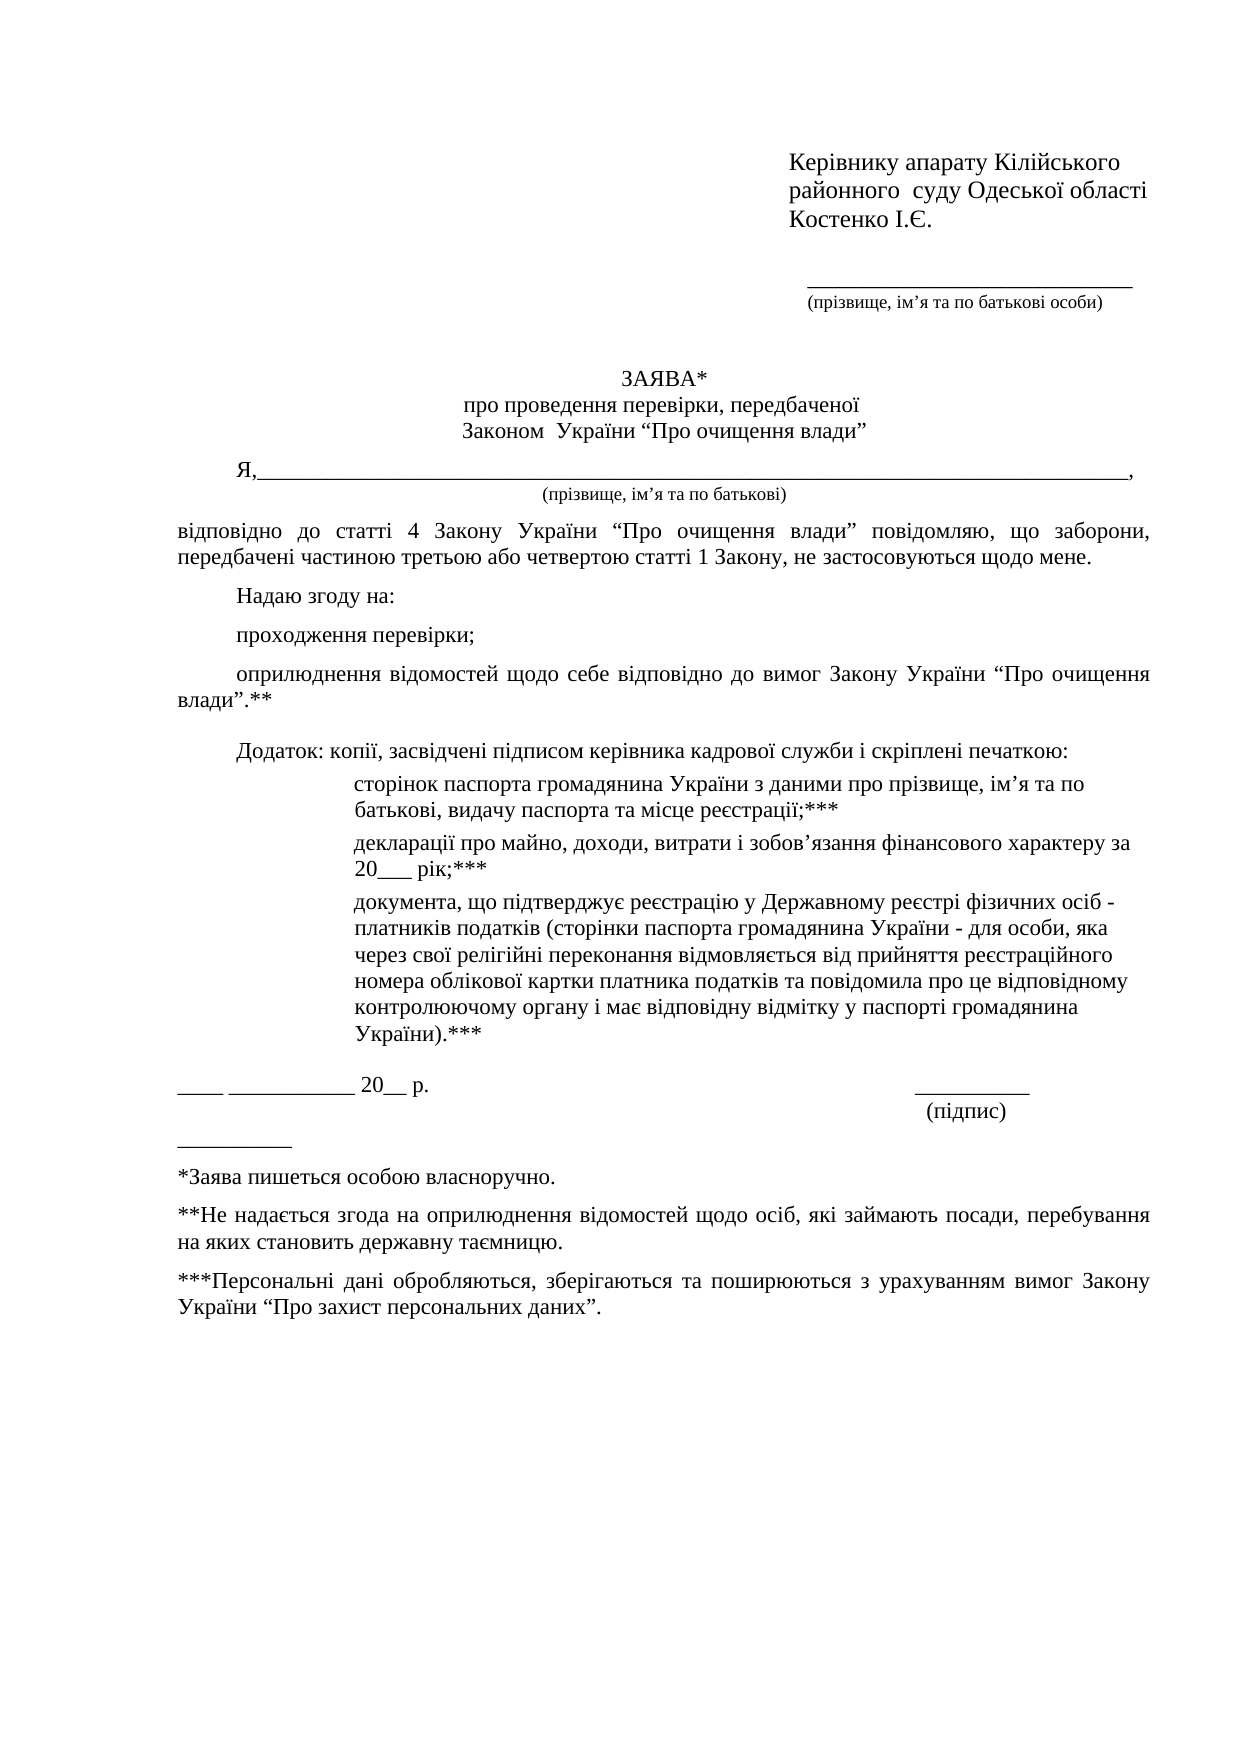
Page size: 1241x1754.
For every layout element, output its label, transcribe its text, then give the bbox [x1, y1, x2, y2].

text (прізвище, ім’я та по батькові особи) [177, 291, 1152, 312]
text Додаток: копії, засвідчені підписом керівника кадрової служби і скріплені печаткою: [236, 737, 1152, 764]
text Керівнику апарату Кілійського [177, 147, 1152, 176]
text ____ ___________ 20__ р. __________ (підпис) [177, 1071, 1152, 1124]
text ЗАЯВА* про проведення перевірки, передбаченої Законом України “Про очищення влади” [177, 365, 1152, 444]
text районного суду Одеської області [177, 176, 1152, 204]
text __________ [177, 1124, 1152, 1150]
text **Не надається згода на оприлюднення відомостей щодо осіб, які займають посади, перебування на яких становить державну таємницю. [177, 1202, 1152, 1254]
text Костенко І.Є. [177, 204, 1152, 233]
text ***Персональні дані обробляються, зберігаються та поширюються з урахуванням вимог Закону України “Про захист персональних даних”. [177, 1267, 1152, 1319]
text Надаю згоду на: [177, 582, 1152, 608]
text *Заява пишеться особою власноручно. [177, 1163, 1152, 1189]
text Я,____________________________________________________________________________, [177, 456, 1152, 483]
text відповідно до статті 4 Закону України “Про очищення влади” повідомляю, що заборони, передбачені частиною третьою або четвертою статті 1 Закону, не застосовуються щодо мене. [177, 517, 1152, 569]
text проходження перевірки; [177, 621, 1152, 647]
text __________________________ [177, 262, 1152, 291]
text декларації про майно, доходи, витрати і зобов’язання фінансового характеру за 20___ рік;*** [354, 829, 1152, 882]
text (прізвище, ім’я та по батькові) [177, 483, 1152, 504]
text сторінок паспорта громадянина України з даними про прізвище, ім’я та по батькові, видачу паспорта та місце реєстрації;*** [354, 770, 1152, 823]
text документа, що підтверджує реєстрацію у Державному реєстрі фізичних осіб - платників податків (сторінки паспорта громадянина України - для особи, яка через свої релігійні переконання відмовляється від прийняття реєстраційного номера облікової картки платника податків та повідомила про це відповідному контролюючому органу і має відповідну відмітку у паспорті громадянина України).*** [354, 888, 1152, 1046]
text оприлюднення відомостей щодо себе відповідно до вимог Закону України “Про очищення влади”.** [177, 660, 1152, 712]
